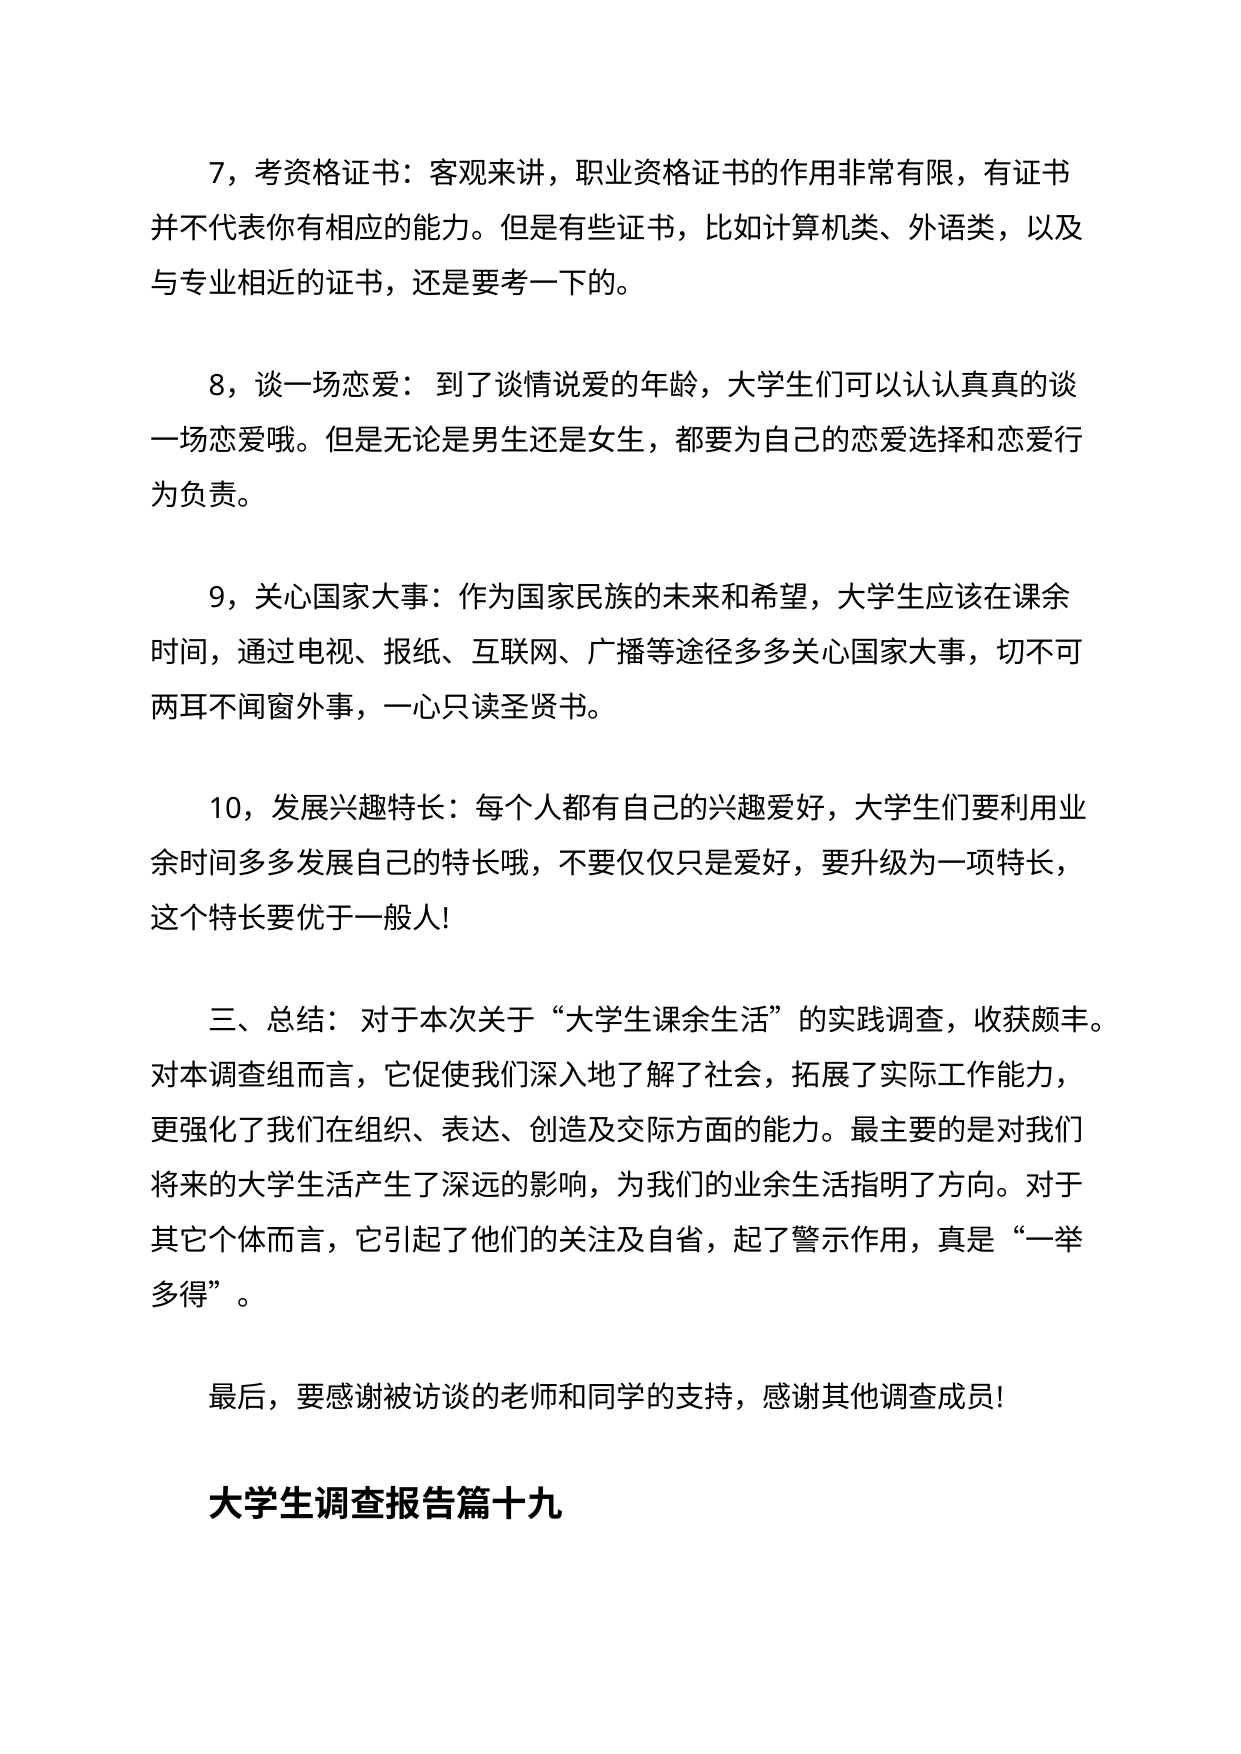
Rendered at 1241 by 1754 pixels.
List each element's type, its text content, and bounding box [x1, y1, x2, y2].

text 最后，要感谢被访谈的老师和同学的支持，感谢其他调查成员! [150, 1373, 1090, 1416]
text 大学生调查报告篇十九 [150, 1475, 1090, 1526]
text 三、总结： 对于本次关于“大学生课余生活”的实践调查，收获颇丰。对本调查组而言，它促使我们深入地了解了社会，拓展了实际工作能力，更强化了我们在组织、表达、创造及交际方面的能力。最主要的是对我们将来的大学生活产生了深远的影响，为我们的业余生活指明了方向。对于其它个体而言，它引起了他们的关注及自省，起了警示作用，真是“一举多得”。 [150, 997, 1090, 1314]
text 10，发展兴趣特长：每个人都有自己的兴趣爱好，大学生们要利用业余时间多多发展自己的特长哦，不要仅仅只是爱好，要升级为一项特长，这个特长要优于一般人! [150, 785, 1090, 937]
text 7，考资格证书：客观来讲，职业资格证书的作用非常有限，有证书并不代表你有相应的能力。但是有些证书，比如计算机类、外语类，以及与专业相近的证书，还是要考一下的。 [150, 150, 1090, 302]
text 8，谈一场恋爱： 到了谈情说爱的年龄，大学生们可以认认真真的谈一场恋爱哦。但是无论是男生还是女生，都要为自己的恋爱选择和恋爱行为负责。 [150, 362, 1090, 514]
text 9，关心国家大事：作为国家民族的未来和希望，大学生应该在课余时间，通过电视、报纸、互联网、广播等途径多多关心国家大事，切不可两耳不闻窗外事，一心只读圣贤书。 [150, 573, 1090, 726]
